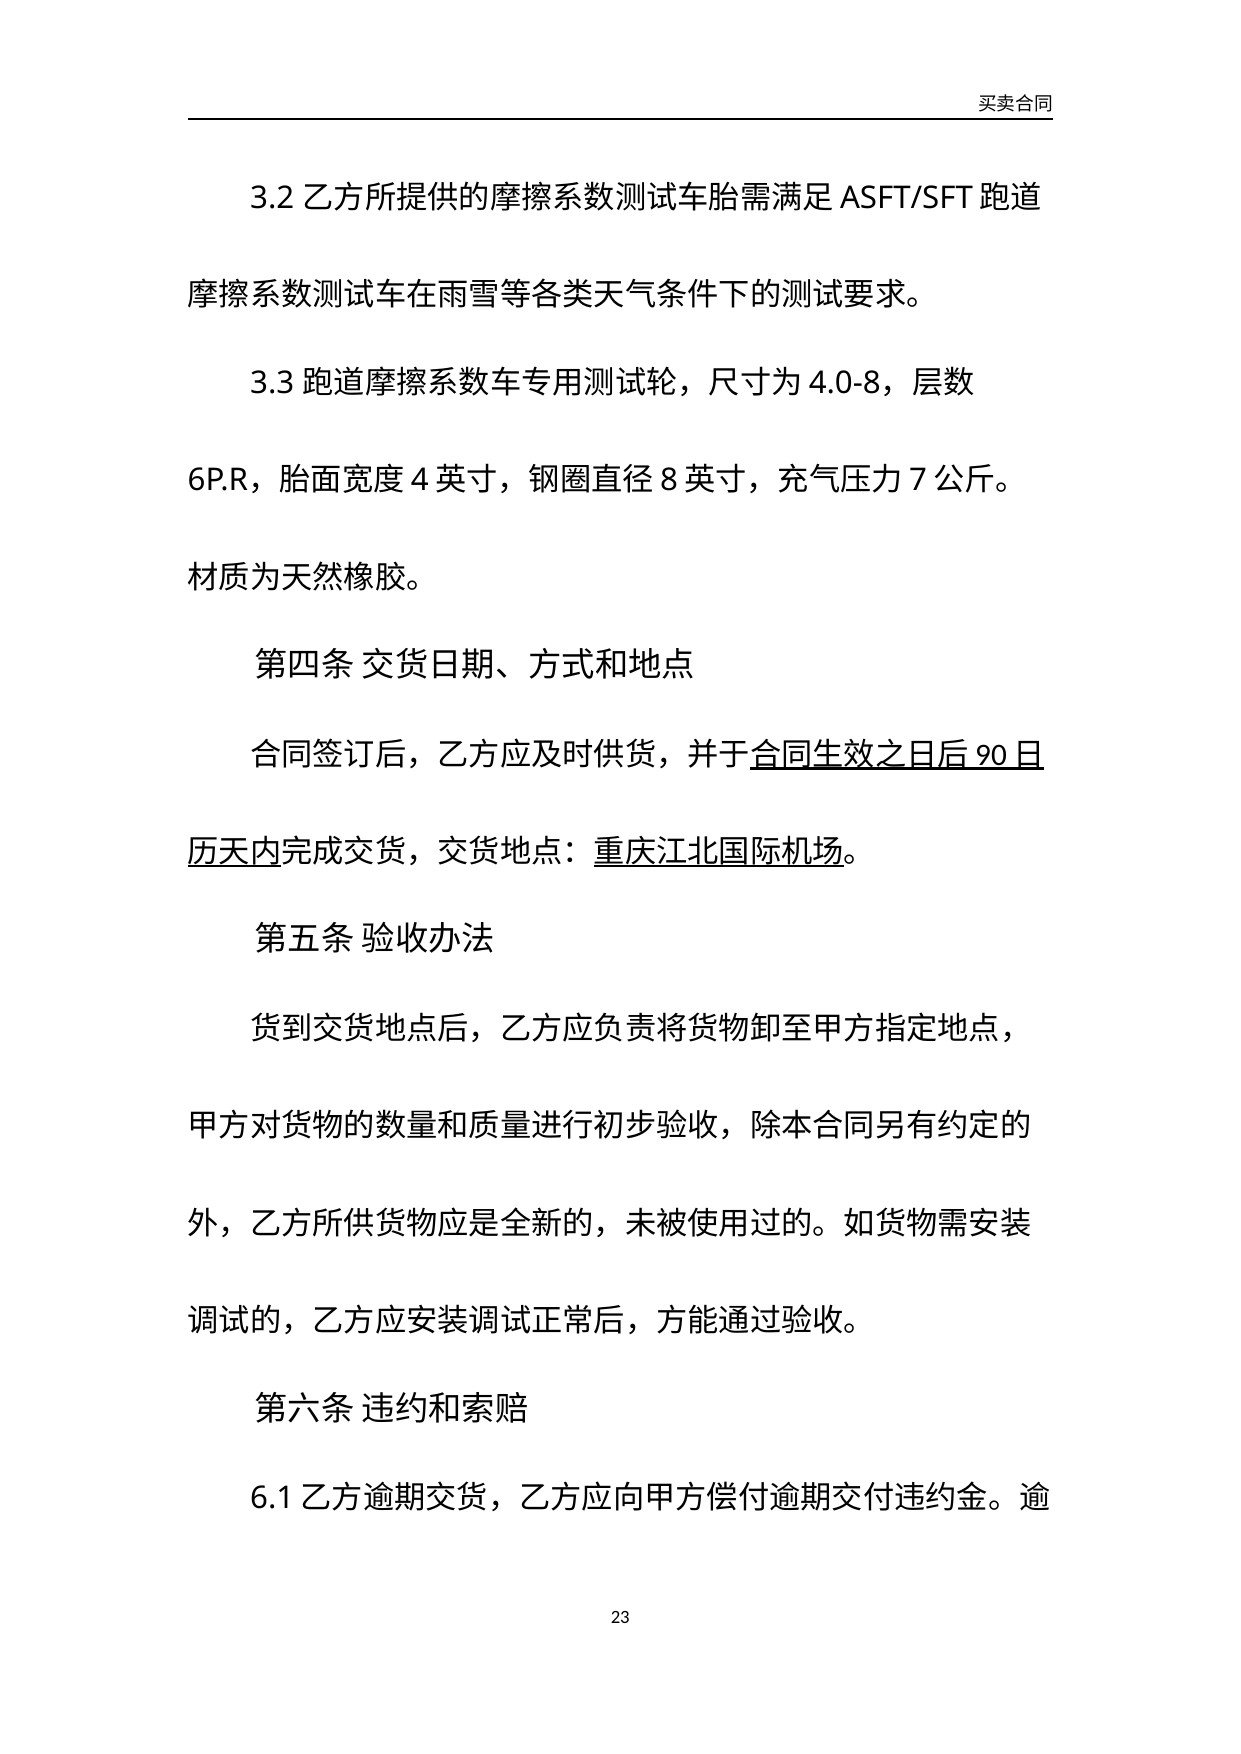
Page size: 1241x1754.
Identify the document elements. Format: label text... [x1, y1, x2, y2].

subtitle 第四条 交货日期、方式和地点 [187, 630, 1053, 695]
text 货到交货地点后，乙方应负责将货物卸至甲方指定地点，甲方对货物的数量和质量进行初步验收，除本合同另有约定的外，乙方所供货物应是全新的，未被使用过的。如货物需安装调试的，乙方应安装调试正常后，方能通过验收。 [187, 993, 1053, 1350]
text 合同签订后，乙方应及时供货，并于合同生效之日后90日历天内完成交货，交货地点：重庆江北国际机场。 [187, 719, 1053, 881]
subtitle 第五条 验收办法 [187, 904, 1053, 969]
text 3.3 跑道摩擦系数车专用测试轮，尺寸为4.0-8，层数6P.R，胎面宽度4英寸，钢圈直径8英寸，充气压力7公斤。材质为天然橡胶。 [187, 347, 1053, 607]
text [187, 1462, 1053, 1527]
text 3.2 乙方所提供的摩擦系数测试车胎需满足ASFT/SFT跑道摩擦系数测试车在雨雪等各类天气条件下的测试要求。 [187, 162, 1053, 324]
subtitle 第六条 违约和索赔 [187, 1373, 1053, 1438]
